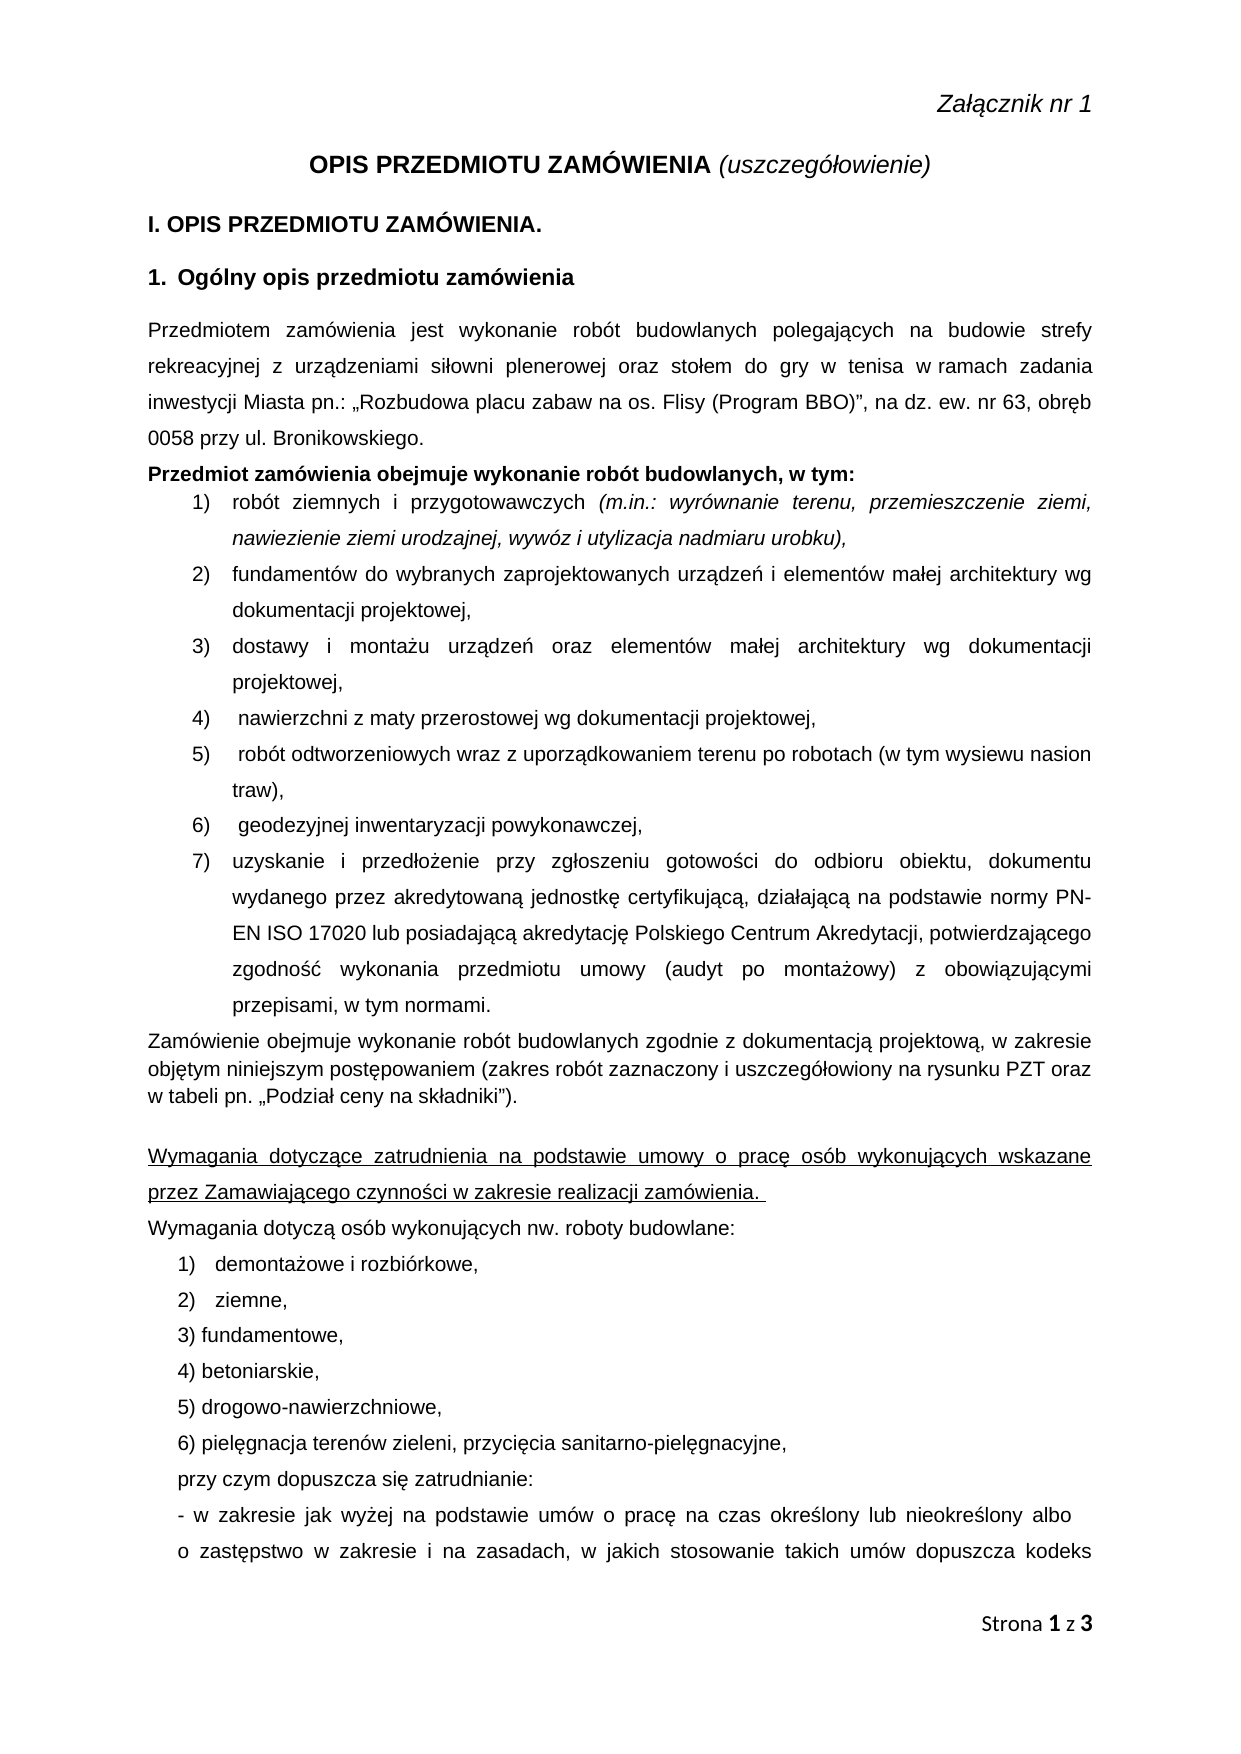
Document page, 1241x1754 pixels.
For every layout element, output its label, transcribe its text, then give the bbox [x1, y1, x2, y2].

text Wymagania dotyczą osób wykonujących nw. roboty budowlane: [148, 1216, 1093, 1239]
text I. OPIS PRZEDMIOTU ZAMÓWIENIA. [148, 211, 1093, 238]
list robót ziemnych i przygotowawczych (m.in.: wyrównanie terenu, przemieszczenie ziemi, nawiezienie ziemi urodzajnej, wywóz i utylizacja nadmiaru urobku), [192, 490, 1093, 550]
text Zamówienie obejmuje wykonanie robót budowlanych zgodnie z dokumentacją projektową, w zakresie objętym niniejszym postępowaniem (zakres robót zaznaczony i uszczegółowiony na rysunku PZT oraz w tabeli pn. „Podział ceny na składniki”). [148, 1029, 1093, 1108]
text 6) pielęgnacja terenów zieleni, przycięcia sanitarno-pielęgnacyjne, [177, 1431, 1093, 1455]
text OPIS PRZEDMIOTU ZAMÓWIENIA (uszczegółowienie) [148, 150, 1093, 178]
text Przedmiotem zamówienia jest wykonanie robót budowlanych polegających na budowie strefy rekreacyjnej z urządzeniami siłowni plenerowej oraz stołem do gry w tenisa w ramach zadania inwestycji Miasta pn.: „Rozbudowa placu zabaw na os. Flisy (Program BBO)”, na dz. ew. nr 63, obręb 0058 przy ul. Bronikowskiego. [148, 318, 1093, 450]
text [177, 1503, 1093, 1563]
text 3) fundamentowe, [177, 1323, 1093, 1347]
text Załącznik nr 1 [148, 89, 1093, 117]
list Ogólny opis przedmiotu zamówienia [148, 264, 1093, 291]
list demontażowe i rozbiórkowe, [177, 1251, 1093, 1275]
list dostawy i montażu urządzeń oraz elementów małej architektury wg dokumentacji projektowej, [192, 634, 1093, 693]
list fundamentów do wybranych zaprojektowanych urządzeń i elementów małej architektury wg dokumentacji projektowej, [192, 562, 1093, 622]
text Wymagania dotyczące zatrudnienia na podstawie umowy o pracę osób wykonujących wskazane przez Zamawiającego czynności w zakresie realizacji zamówienia. [148, 1144, 1093, 1203]
list uzyskanie i przedłożenie przy zgłoszeniu gotowości do odbioru obiektu, dokumentu wydanego przez akredytowaną jednostkę certyfikującą, działającą na podstawie normy PN-EN ISO 17020 lub posiadającą akredytację Polskiego Centrum Akredytacji, potwierdzającego zgodność wykonania przedmiotu umowy (audyt po montażowy) z obowiązującymi przepisami, w tym normami. [192, 849, 1093, 1017]
list ziemne, [177, 1287, 1093, 1311]
list geodezyjnej inwentaryzacji powykonawczej, [192, 813, 1093, 837]
text 5) drogowo-nawierzchniowe, [177, 1395, 1093, 1419]
list robót odtworzeniowych wraz z uporządkowaniem terenu po robotach (w tym wysiewu nasion traw), [192, 741, 1093, 801]
text przy czym dopuszcza się zatrudnianie: [177, 1467, 1093, 1491]
list nawierzchni z maty przerostowej wg dokumentacji projektowej, [192, 706, 1093, 729]
text Przedmiot zamówienia obejmuje wykonanie robót budowlanych, w tym: [148, 462, 1093, 486]
text 4) betoniarskie, [177, 1359, 1093, 1383]
